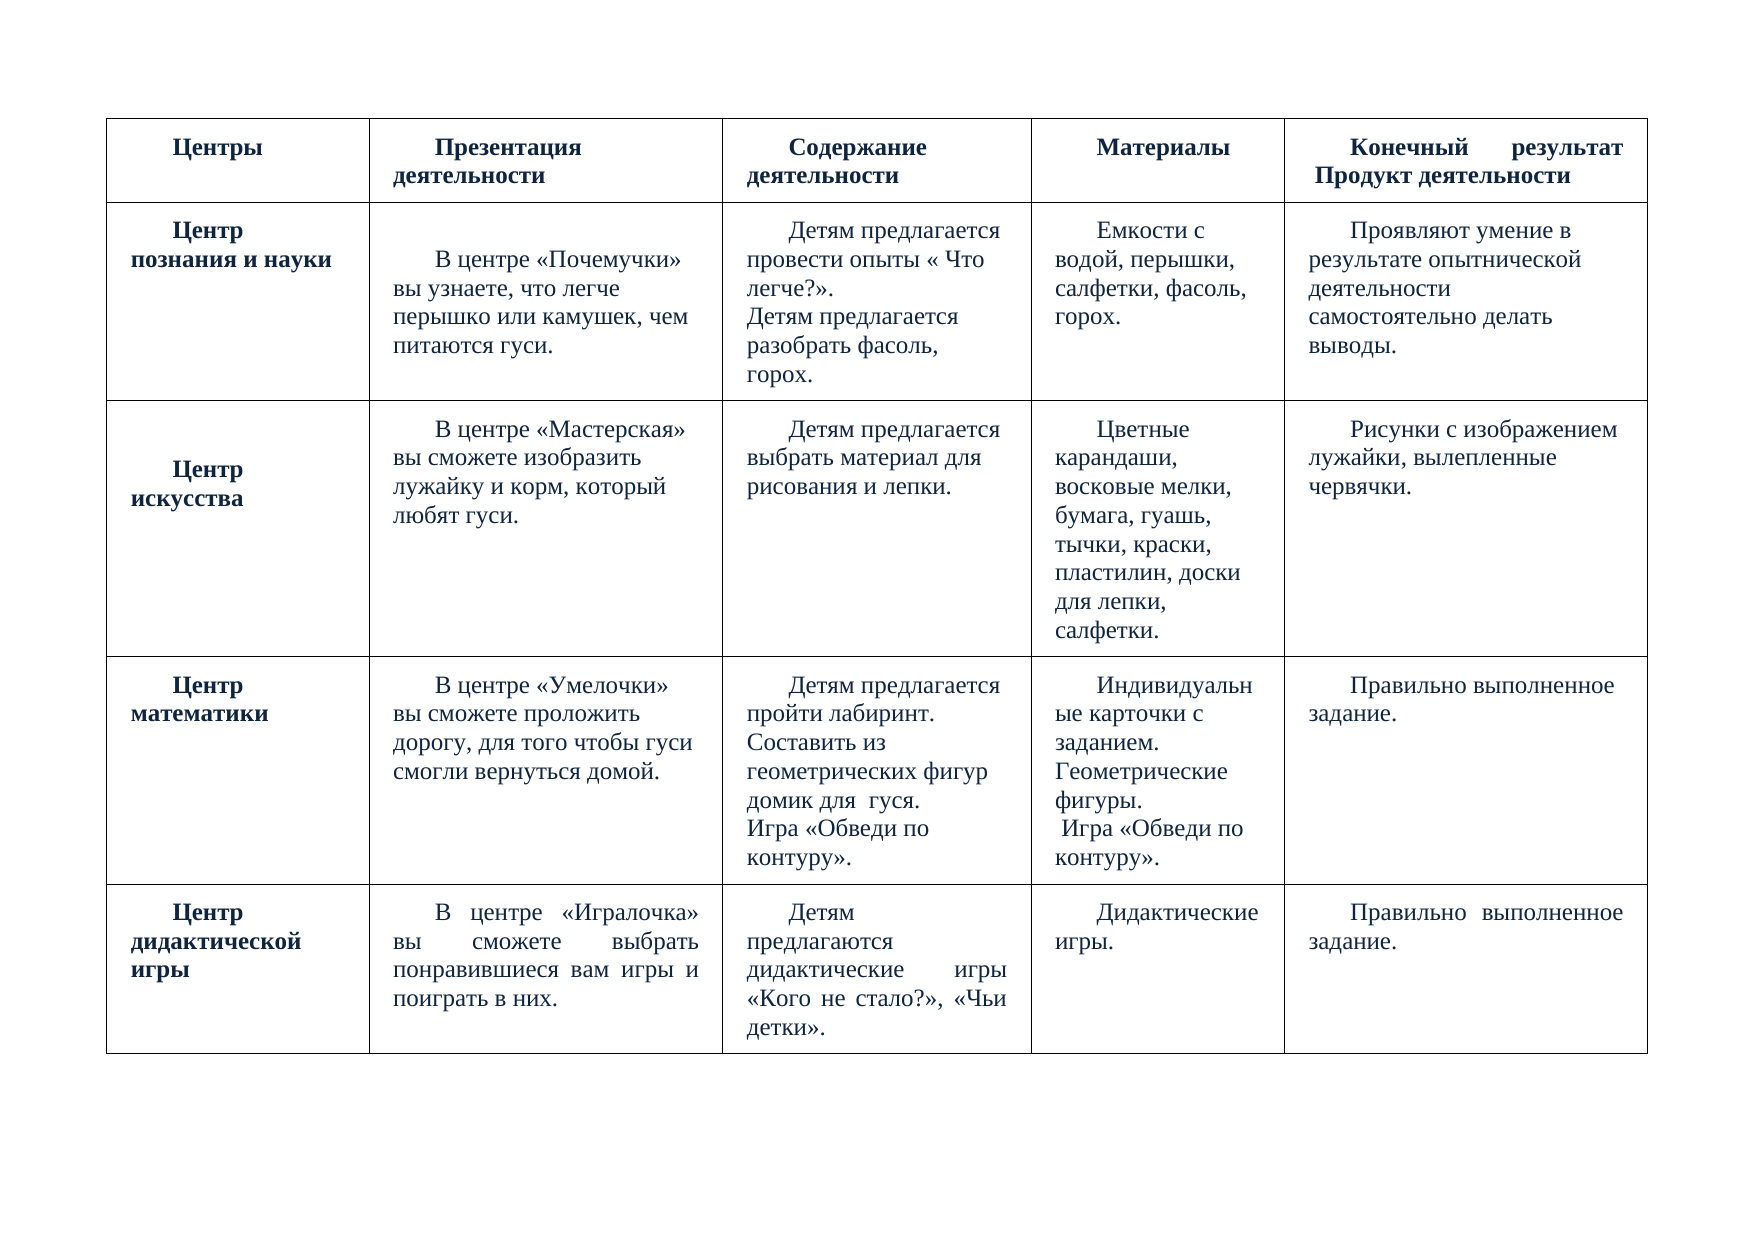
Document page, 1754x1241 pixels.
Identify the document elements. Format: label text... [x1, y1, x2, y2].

table_cell Дидактические игры. [1032, 885, 1284, 1053]
table_cell Центр дидактической игры [107, 885, 369, 1053]
table_header Конечный результат Продукт деятельности [1285, 119, 1647, 202]
table_cell Центр искусства [107, 401, 369, 656]
table_cell Детям предлагается пройти лабиринт. Составить из геометрических фигур домик для гуся. Игра «Обведи по контуру». [723, 657, 1031, 883]
table_cell Центр познания и науки [107, 203, 369, 400]
table_cell В центре «Игралочка» вы сможете выбрать понравившиеся вам игры и поиграть в них. [370, 885, 722, 1053]
table_cell Детям предлагается провести опыты « Что легче?». Детям предлагается разобрать фасоль, горох. [723, 203, 1031, 400]
table_cell Цветные карандаши, восковые мелки, бумага, гуашь, тычки, краски, пластилин, доски для лепки, салфетки. [1032, 401, 1284, 656]
table_cell Правильно выполненное задание. [1285, 657, 1647, 883]
table_cell Индивидуальные карточки с заданием. Геометрические фигуры. Игра «Обведи по контуру». [1032, 657, 1284, 883]
table_cell Емкости с водой, перышки, салфетки, фасоль, горох. [1032, 203, 1284, 400]
table_header Материалы [1032, 119, 1284, 202]
table_header Центры [107, 119, 369, 202]
table_cell Детям предлагаются дидактические игры «Кого не стало?», «Чьи детки». [723, 885, 1031, 1053]
table_header Презентация деятельности [370, 119, 722, 202]
table_cell Детям предлагается выбрать материал для рисования и лепки. [723, 401, 1031, 656]
table_header Содержание деятельности [723, 119, 1031, 202]
table_cell Центр математики [107, 657, 369, 883]
table_cell Рисунки с изображением лужайки, вылепленные червячки. [1285, 401, 1647, 656]
table_cell Правильно выполненное задание. [1285, 885, 1647, 1053]
table_cell В центре «Умелочки» вы сможете проложить дорогу, для того чтобы гуси смогли вернуться домой. [370, 657, 722, 883]
table_cell В центре «Почемучки» вы узнаете, что легче перышко или камушек, чем питаются гуси. [370, 203, 722, 400]
table_cell В центре «Мастерская» вы сможете изобразить лужайку и корм, который любят гуси. [370, 401, 722, 656]
table_cell Проявляют умение в результате опытнической деятельности самостоятельно делать выводы. [1285, 203, 1647, 400]
